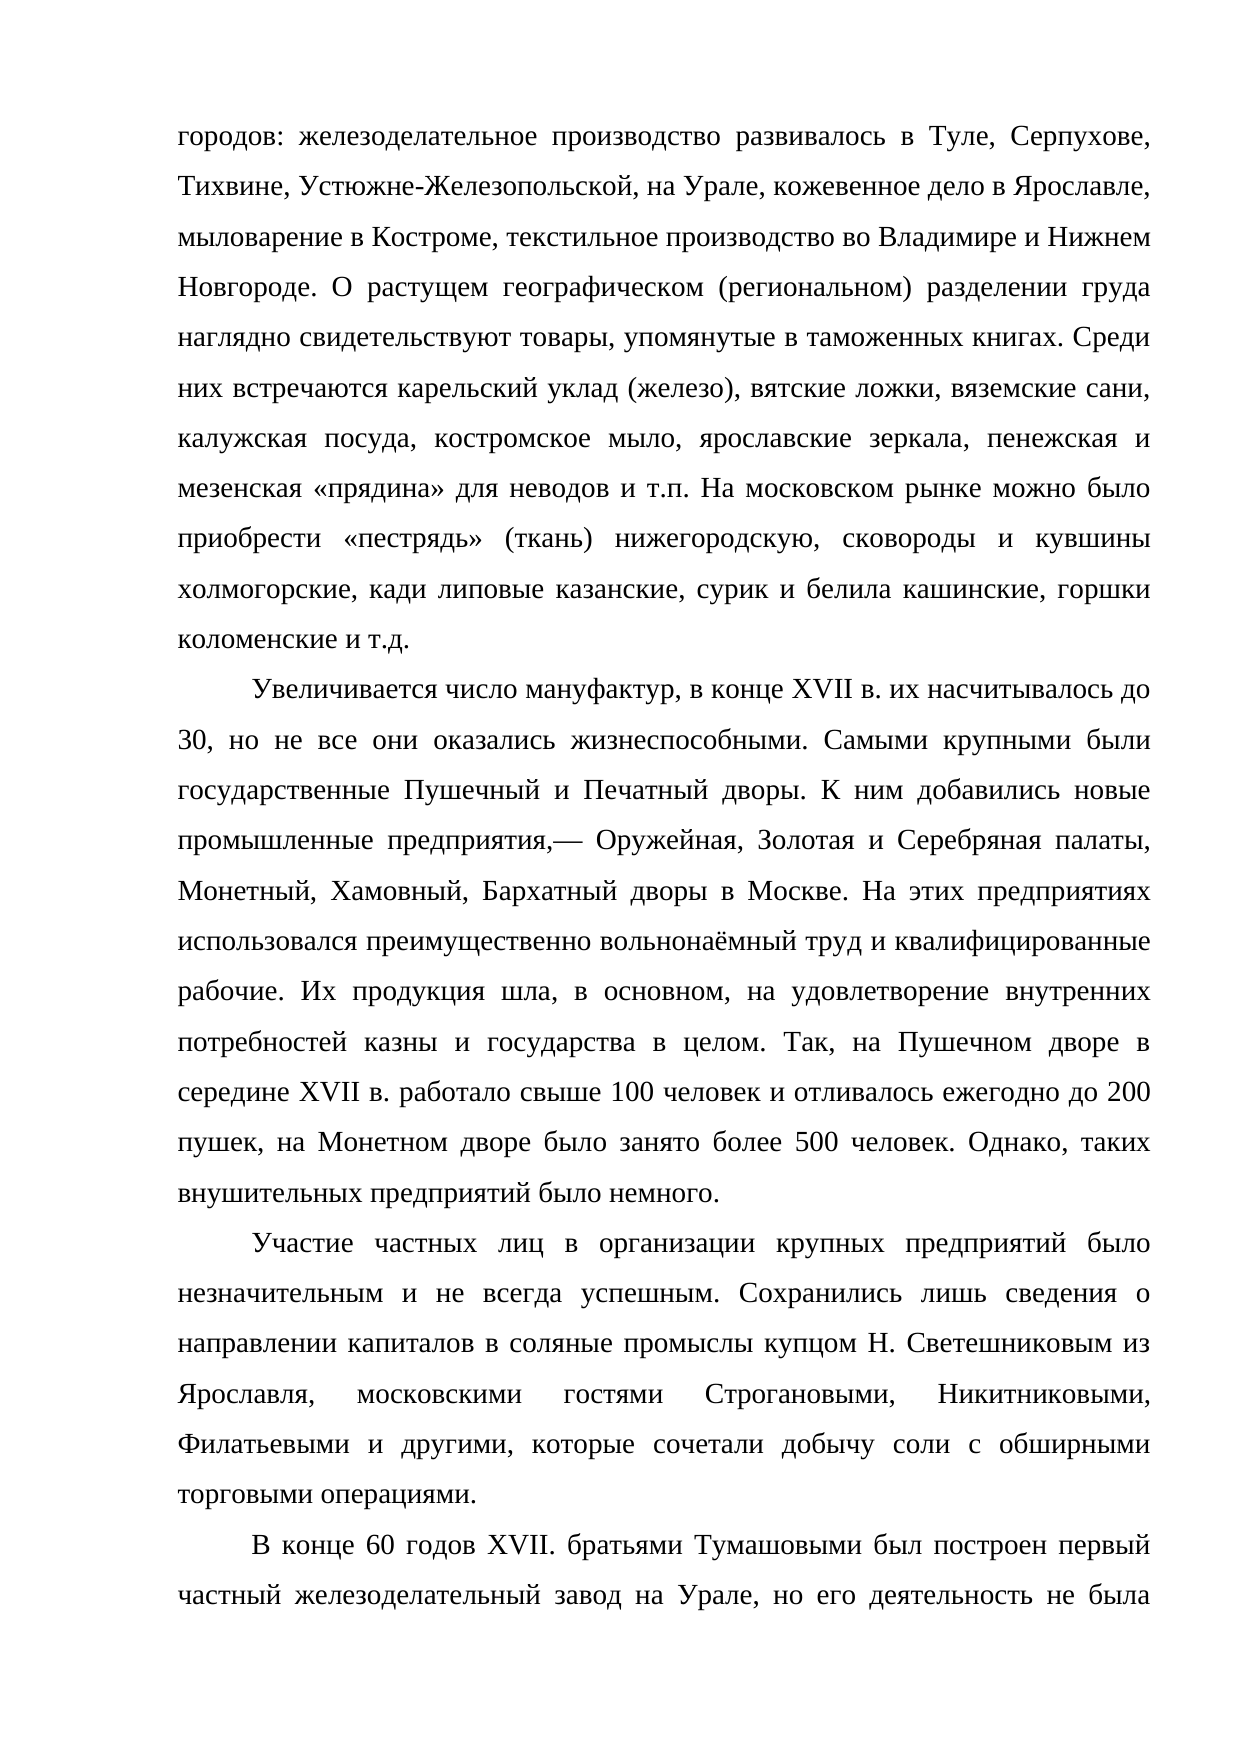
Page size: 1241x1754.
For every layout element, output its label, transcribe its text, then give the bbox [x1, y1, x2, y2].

text Увеличивается число мануфактур, в конце XVII в. их насчитывалось до 30, но не все они оказались жизнеспособными. Самыми крупными были государственные Пушечный и Печатный дворы. К ним добавились новые промышленные предприятия,— Оружейная, Золотая и Серебряная палаты, Монетный, Хамовный, Бархатный дворы в Москве. На этих предприятиях использовался преимущественно вольнонаёмный труд и квалифицированные рабочие. Их продукция шла, в основном, на удовлетворение внутренних потребностей казны и государства в целом. Так, на Пушечном дворе в середине XVII в. работало свыше 100 человек и отливалось ежегодно до 200 пушек, на Монетном дворе было занято более 500 человек. Однако, таких внушительных предприятий было немного. [177, 672, 1152, 1208]
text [177, 118, 1152, 655]
text Участие частных лиц в организации крупных предприятий было незначительным и не всегда успешным. Сохранились лишь сведения о направлении капиталов в соляные промыслы купцом Н. Светешниковым из Ярославля, московскими гостями Строгановыми, Никитниковыми, Филатьевыми и другими, которые сочетали добычу соли с обширными торговыми операциями. [177, 1225, 1152, 1510]
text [177, 1527, 1152, 1611]
